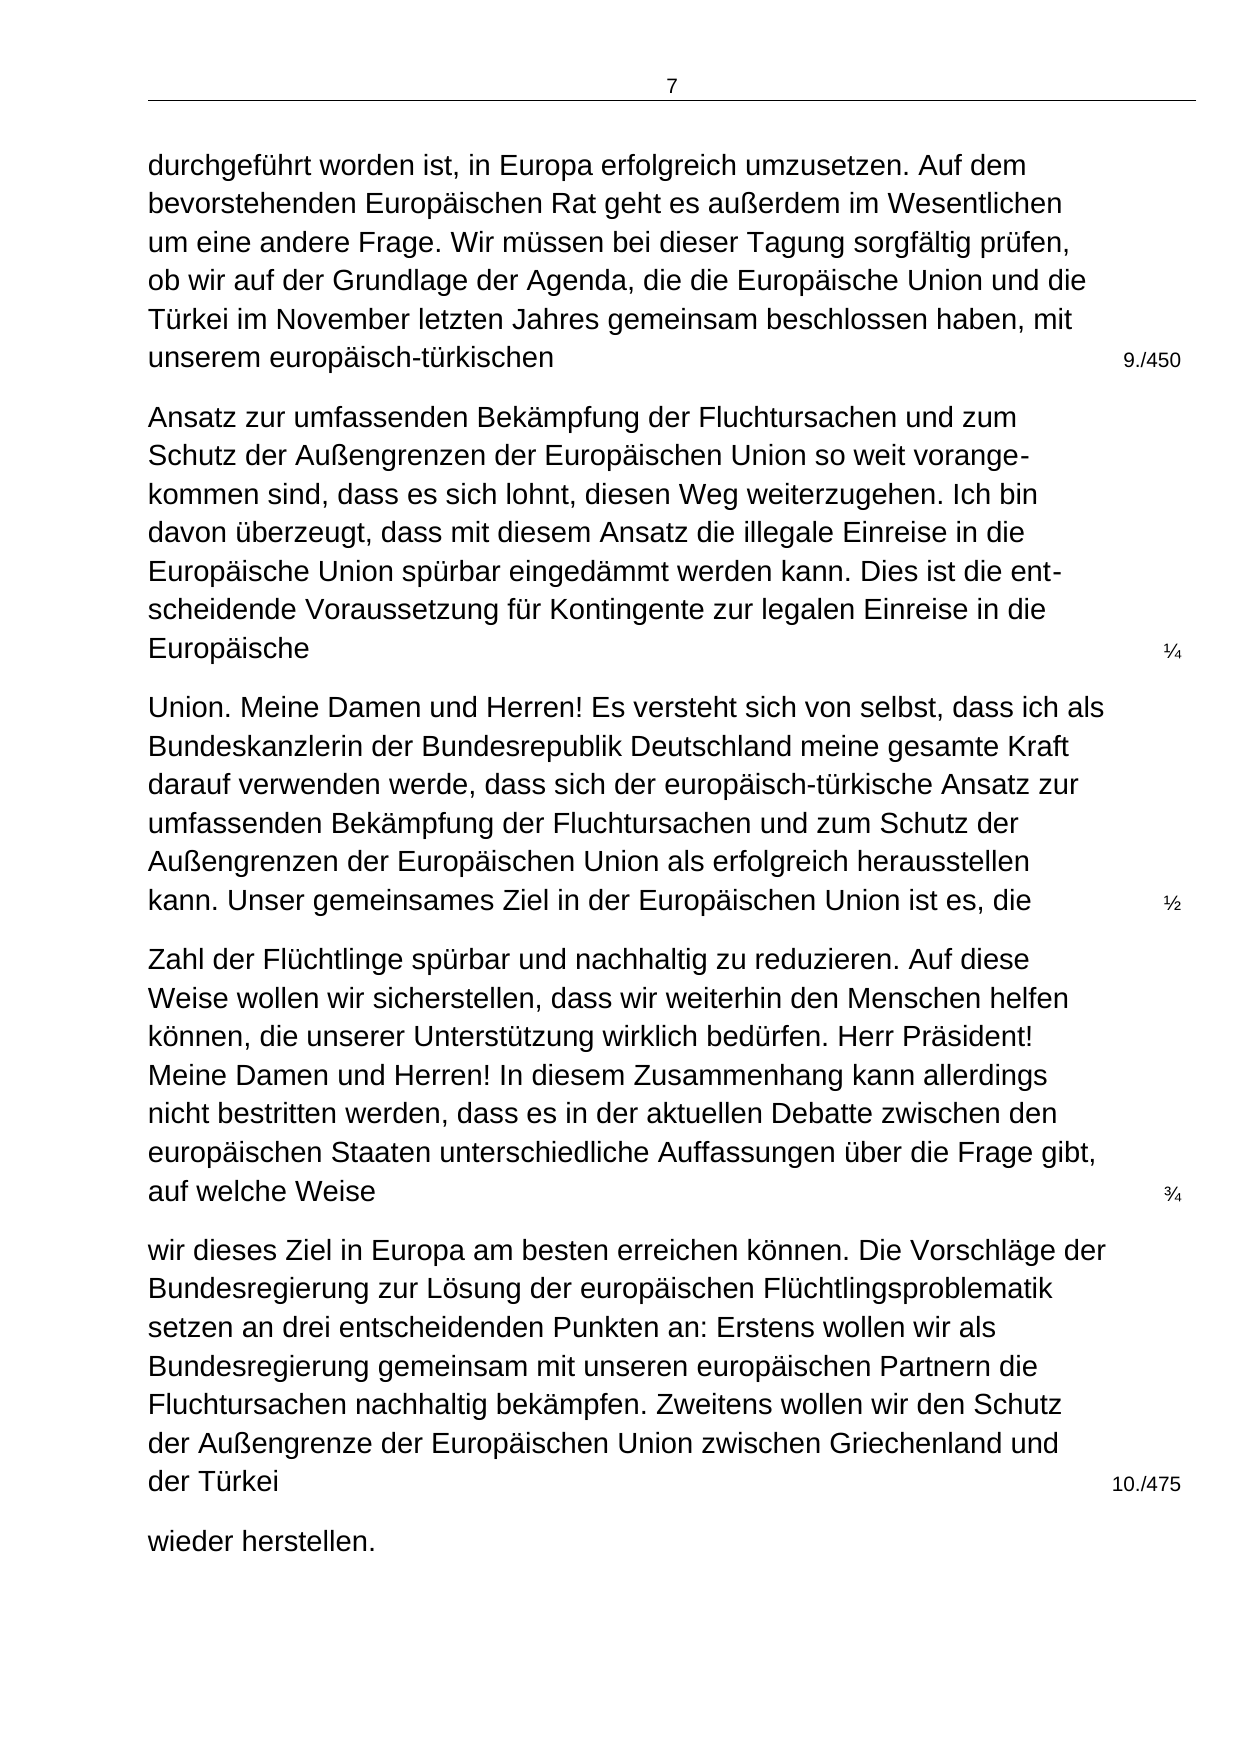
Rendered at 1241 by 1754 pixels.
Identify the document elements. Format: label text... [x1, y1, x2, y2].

text wieder herstellen. [148, 1524, 1107, 1557]
text wir dieses Ziel in Europa am besten erreichen können. Die Vorschläge der Bundesregierung zur Lösung der europäischen Flüchtlingsproblematik setzen an drei entscheidenden Punkten an: Erstens wollen wir als Bundesregierung gemeinsam mit unseren europäischen Partnern die Fluchtursachen nachhaltig bekämpfen. Zweitens wollen wir den Schutz der Außengrenze der Europäischen Union zwischen Griechenland und der Türkei 10./475 [148, 1233, 1107, 1498]
text Union. Meine Damen und Herren! Es versteht sich von selbst, dass ich als Bundeskanzlerin der Bundesrepublik Deutschland meine gesamte Kraft darauf verwenden werde, dass sich der europäisch-türkische Ansatz zur umfassenden Bekämpfung der Fluchtursachen und zum Schutz der Außengrenzen der Europäischen Union als erfolgreich herausstellen kann. Unser gemeinsames Ziel in der Europäischen Union ist es, die ½ [148, 690, 1107, 917]
text durchgeführt worden ist, in Europa erfolgreich umzusetzen. Auf dem bevorstehenden Europäischen Rat geht es außerdem im Wesentlichen um eine andere Frage. Wir müssen bei dieser Tagung sorgfältig prüfen, ob wir auf der Grundlage der Agenda, die die Europäische Union und die Türkei im November letzten Jahres gemeinsam beschlossen haben, mit unserem europäisch-türkischen 9./450 [148, 148, 1107, 374]
text Zahl der Flüchtlinge spürbar und nachhaltig zu reduzieren. Auf diese Weise wollen wir sicherstellen, dass wir weiterhin den Menschen helfen können, die unserer Unterstützung wirklich bedürfen. Herr Präsident! Meine Damen und Herren! In diesem Zusammenhang kann allerdings nicht bestritten werden, dass es in der aktuellen Debatte zwischen den europäischen Staaten unterschiedliche Auffassungen über die Frage gibt, auf welche Weise ¾ [148, 942, 1107, 1207]
text Ansatz zur umfassenden Bekämpfung der Fluchtursachen und zum Schutz der Außengrenzen der Europäischen Union so weit vorangekommen sind, dass es sich lohnt, diesen Weg weiterzugehen. Ich bin davon überzeugt, dass mit diesem Ansatz die illegale Einreise in die Europäische Union spürbar eingedämmt werden kann. Dies ist die entscheidende Voraussetzung für Kontingente zur legalen Einreise in die Europäische ¼ [148, 400, 1107, 664]
